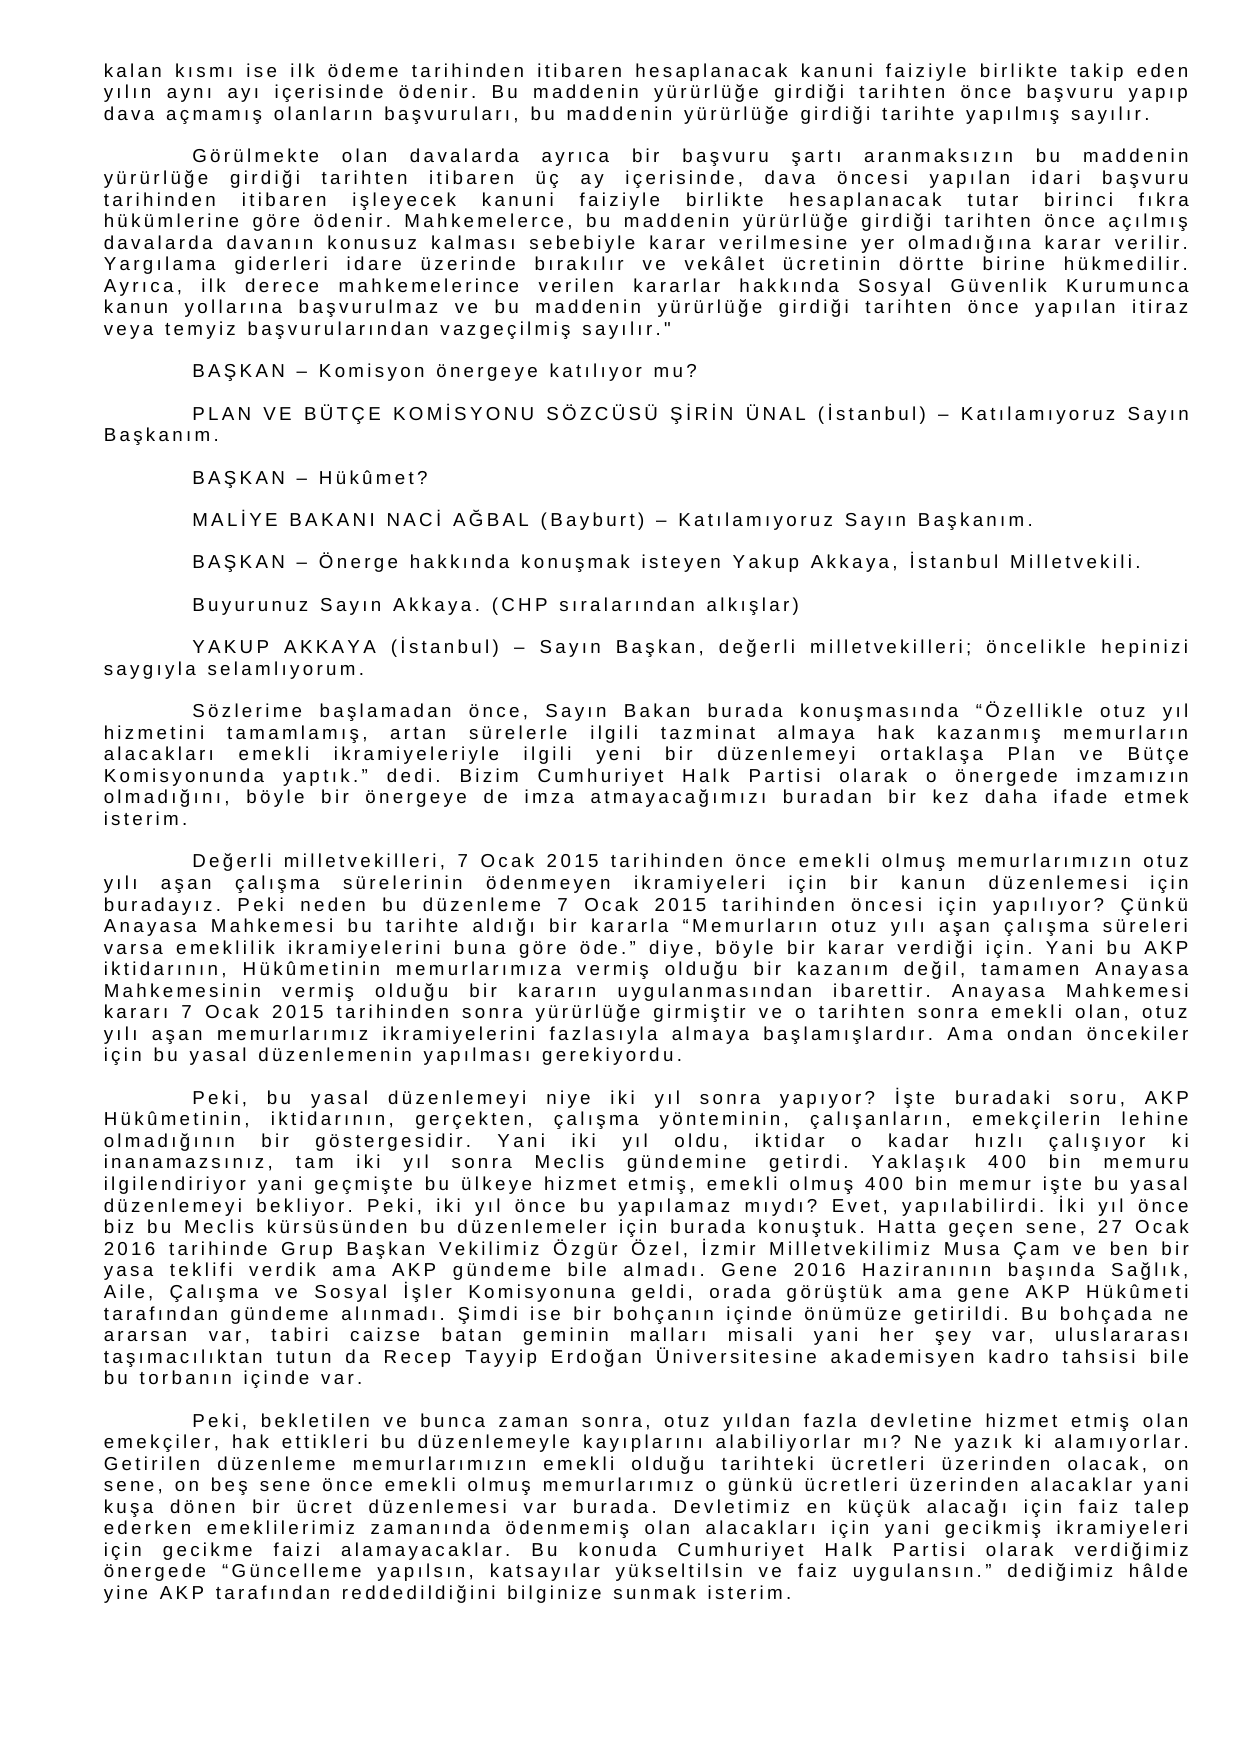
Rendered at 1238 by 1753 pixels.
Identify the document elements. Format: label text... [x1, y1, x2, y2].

text BAŞKAN – Komisyon önergeye katılıyor mu? [103, 360, 1190, 382]
text MALİYE BAKANI NACİ AĞBAL (Bayburt) – Katılamıyoruz Sayın Başkanım. [103, 509, 1190, 530]
text Peki, bekletilen ve bunca zaman sonra, otuz yıldan fazla devletine hizmet etmiş olan emekçiler, hak ettikleri bu düzenlemeyle kayıplarını alabiliyorlar mı? Ne yazık ki alamıyorlar. Getirilen düzenleme memurlarımızın emekli olduğu tarihteki ücretleri üzerinden olacak, on sene, on beş sene önce emekli olmuş memurlarımız o günkü ücretleri üzerinden alacaklar yani kuşa dönen bir ücret düzenlemesi var burada. Devletimiz en küçük alacağı için faiz talep ederken emeklilerimiz zamanında ödenmemiş olan alacakları için yani gecikmiş ikramiyeleri için gecikme faizi alamayacaklar. Bu konuda Cumhuriyet Halk Partisi olarak verdiğimiz önergede “Güncelleme yapılsın, katsayılar yükseltilsin ve faiz uygulansın.” dediğimiz hâlde yine AKP tarafından reddedildiğini bilginize sunmak isterim. [103, 1409, 1190, 1603]
text Görülmekte olan davalarda ayrıca bir başvuru şartı aranmaksızın bu maddenin yürürlüğe girdiği tarihten itibaren üç ay içerisinde, dava öncesi yapılan idari başvuru tarihinden itibaren işleyecek kanuni faiziyle birlikte hesaplanacak tutar birinci fıkra hükümlerine göre ödenir. Mahkemelerce, bu maddenin yürürlüğe girdiği tarihten önce açılmış davalarda davanın konusuz kalması sebebiyle karar verilmesine yer olmadığına karar verilir. Yargılama giderleri idare üzerinde bırakılır ve vekâlet ücretinin dörtte birine hükmedilir. Ayrıca, ilk derece mahkemelerince verilen kararlar hakkında Sosyal Güvenlik Kurumunca kanun yollarına başvurulmaz ve bu maddenin yürürlüğe girdiği tarihten önce yapılan itiraz veya temyiz başvurularından vazgeçilmiş sayılır." [103, 145, 1190, 339]
text PLAN VE BÜTÇE KOMİSYONU SÖZCÜSÜ ŞİRİN ÜNAL (İstanbul) – Katılamıyoruz Sayın Başkanım. [103, 402, 1190, 446]
text Buyurunuz Sayın Akkaya. (CHP sıralarından alkışlar) [103, 594, 1190, 615]
text YAKUP AKKAYA (İstanbul) – Sayın Başkan, değerli milletvekilleri; öncelikle hepinizi saygıyla selamlıyorum. [103, 636, 1190, 679]
text BAŞKAN – Önerge hakkında konuşmak isteyen Yakup Akkaya, İstanbul Milletvekili. [103, 551, 1190, 573]
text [103, 60, 1190, 124]
text BAŞKAN – Hükûmet? [103, 466, 1190, 488]
text Sözlerime başlamadan önce, Sayın Bakan burada konuşmasında “Özellikle otuz yıl hizmetini tamamlamış, artan sürelerle ilgili tazminat almaya hak kazanmış memurların alacakları emekli ikramiyeleriyle ilgili yeni bir düzenlemeyi ortaklaşa Plan ve Bütçe Komisyonunda yaptık.” dedi. Bizim Cumhuriyet Halk Partisi olarak o önergede imzamızın olmadığını, böyle bir önergeye de imza atmayacağımızı buradan bir kez daha ifade etmek isterim. [103, 700, 1190, 829]
text Değerli milletvekilleri, 7 Ocak 2015 tarihinden önce emekli olmuş memurlarımızın otuz yılı aşan çalışma sürelerinin ödenmeyen ikramiyeleri için bir kanun düzenlemesi için buradayız. Peki neden bu düzenleme 7 Ocak 2015 tarihinden öncesi için yapılıyor? Çünkü Anayasa Mahkemesi bu tarihte aldığı bir kararla “Memurların otuz yılı aşan çalışma süreleri varsa emeklilik ikramiyelerini buna göre öde.” diye, böyle bir karar verdiği için. Yani bu AKP iktidarının, Hükûmetinin memurlarımıza vermiş olduğu bir kazanım değil, tamamen Anayasa Mahkemesinin vermiş olduğu bir kararın uygulanmasından ibarettir. Anayasa Mahkemesi kararı 7 Ocak 2015 tarihinden sonra yürürlüğe girmiştir ve o tarihten sonra emekli olan, otuz yılı aşan memurlarımız ikramiyelerini fazlasıyla almaya başlamışlardır. Ama ondan öncekiler için bu yasal düzenlemenin yapılması gerekiyordu. [103, 850, 1190, 1066]
text Peki, bu yasal düzenlemeyi niye iki yıl sonra yapıyor? İşte buradaki soru, AKP Hükûmetinin, iktidarının, gerçekten, çalışma yönteminin, çalışanların, emekçilerin lehine olmadığının bir göstergesidir. Yani iki yıl oldu, iktidar o kadar hızlı çalışıyor ki inanamazsınız, tam iki yıl sonra Meclis gündemine getirdi. Yaklaşık 400 bin memuru ilgilendiriyor yani geçmişte bu ülkeye hizmet etmiş, emekli olmuş 400 bin memur işte bu yasal düzenlemeyi bekliyor. Peki, iki yıl önce bu yapılamaz mıydı? Evet, yapılabilirdi. İki yıl önce biz bu Meclis kürsüsünden bu düzenlemeler için burada konuştuk. Hatta geçen sene, 27 Ocak 2016 tarihinde Grup Başkan Vekilimiz Özgür Özel, İzmir Milletvekilimiz Musa Çam ve ben bir yasa teklifi verdik ama AKP gündeme bile almadı. Gene 2016 Haziranının başında Sağlık, Aile, Çalışma ve Sosyal İşler Komisyonuna geldi, orada görüştük ama gene AKP Hükûmeti tarafından gündeme alınmadı. Şimdi ise bir bohçanın içinde önümüze getirildi. Bu bohçada ne ararsan var, tabiri caizse batan geminin malları misali yani her şey var, uluslararası taşımacılıktan tutun da Recep Tayyip Erdoğan Üniversitesine akademisyen kadro tahsisi bile bu torbanın içinde var. [103, 1087, 1190, 1388]
